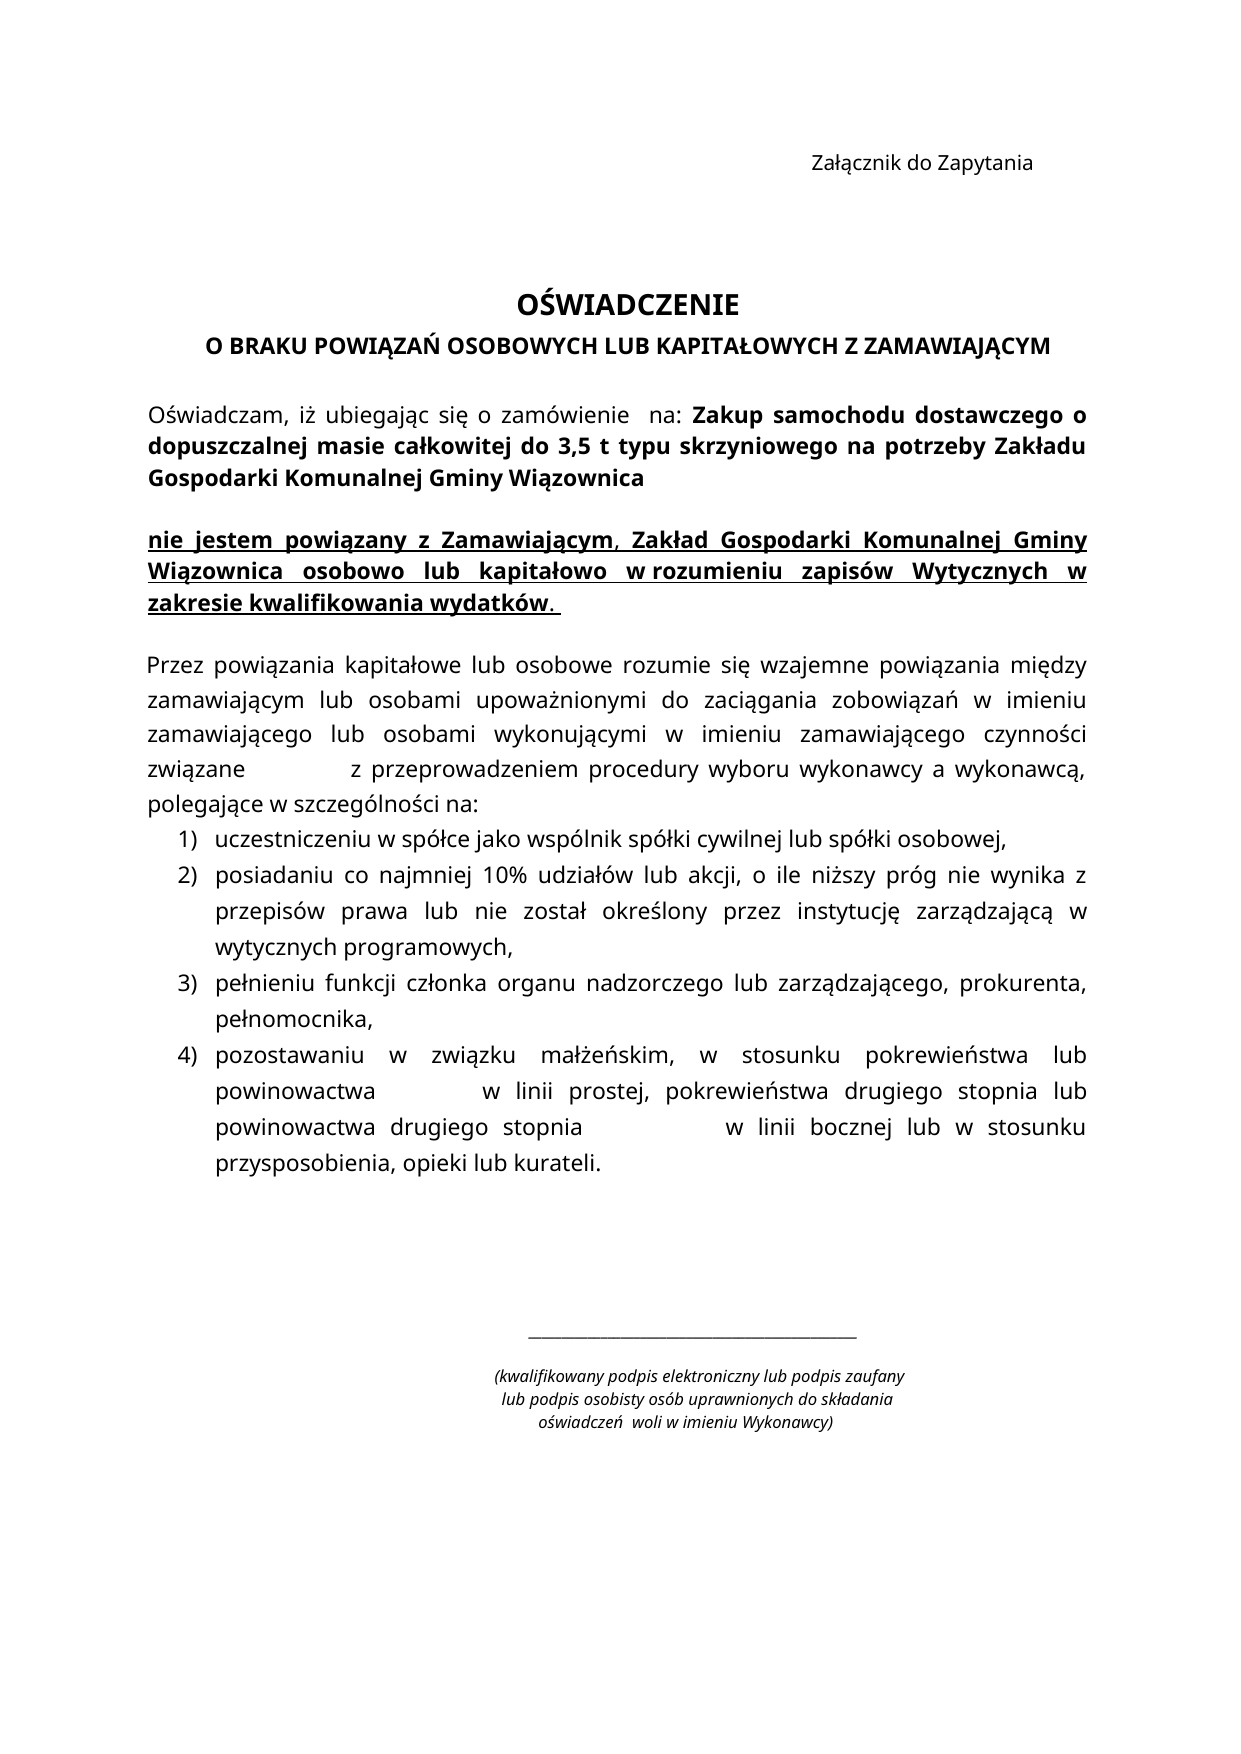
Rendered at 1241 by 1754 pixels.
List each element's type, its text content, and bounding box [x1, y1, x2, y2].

text nie jestem powiązany z Zamawiającym, Zakład Gospodarki Komunalnej Gminy Wiązownica osobowo lub kapitałowo w rozumieniu zapisów Wytycznych w zakresie kwalifikowania wydatków. [148, 552, 1087, 582]
text __________________________________________________ [164, 1318, 1093, 1341]
text Przez powiązania kapitałowe lub osobowe rozumie się wzajemne powiązania między zamawiającym lub osobami upoważnionymi do zaciągania zobowiązań w imieniu zamawiającego lub osobami wykonującymi w imieniu zamawiającego czynności związane z przeprowadzeniem procedury wyboru wykonawcy a wykonawcą, polegające w szczególności na: [146, 649, 1088, 819]
text (kwalifikowany podpis elektroniczny lub podpis zaufany [164, 1365, 1093, 1388]
text lub podpis osobisty osób uprawnionych do składania [164, 1388, 1093, 1411]
list uczestniczeniu w spółce jako wspólnik spółki cywilnej lub spółki osobowej, [177, 823, 1088, 854]
text OŚWIADCZENIE [164, 284, 1093, 324]
text oświadczeń woli w imieniu Wykonawcy) [164, 1411, 1093, 1433]
list pełnieniu funkcji członka organu nadzorczego lub zarządzającego, prokurenta, pełnomocnika, [177, 967, 1088, 1034]
text Oświadczam, iż ubiegając się o zamówienie na: Zakup samochodu dostawczego o dopuszczalnej masie całkowitej do 3,5 t typu skrzyniowego na potrzeby Zakładu Gospodarki Komunalnej Gminy Wiązownica [148, 399, 1087, 493]
list pozostawaniu w związku małżeńskim, w stosunku pokrewieństwa lub powinowactwa w linii prostej, pokrewieństwa drugiego stopnia lub powinowactwa drugiego stopnia w linii bocznej lub w stosunku przysposobienia, opieki lub kurateli. [177, 1039, 1088, 1178]
text nie jestem powiązany z Zamawiającym, Zakład Gospodarki Komunalnej Gminy Wiązownica osobowo lub kapitałowo w rozumieniu zapisów Wytycznych w zakresie kwalifikowania wydatków. [148, 583, 1087, 618]
text O BRAKU POWIĄZAŃ OSOBOWYCH LUB KAPITAŁOWYCH Z ZAMAWIAJĄCYM [164, 329, 1093, 361]
list posiadaniu co najmniej 10% udziałów lub akcji, o ile niższy próg nie wynika z przepisów prawa lub nie został określony przez instytucję zarządzającą w wytycznych programowych, [177, 859, 1088, 962]
text nie jestem powiązany z Zamawiającym, Zakład Gospodarki Komunalnej Gminy Wiązownica osobowo lub kapitałowo w rozumieniu zapisów Wytycznych w zakresie kwalifikowania wydatków. [148, 524, 1087, 550]
text Załącznik do Zapytania [756, 148, 1089, 176]
